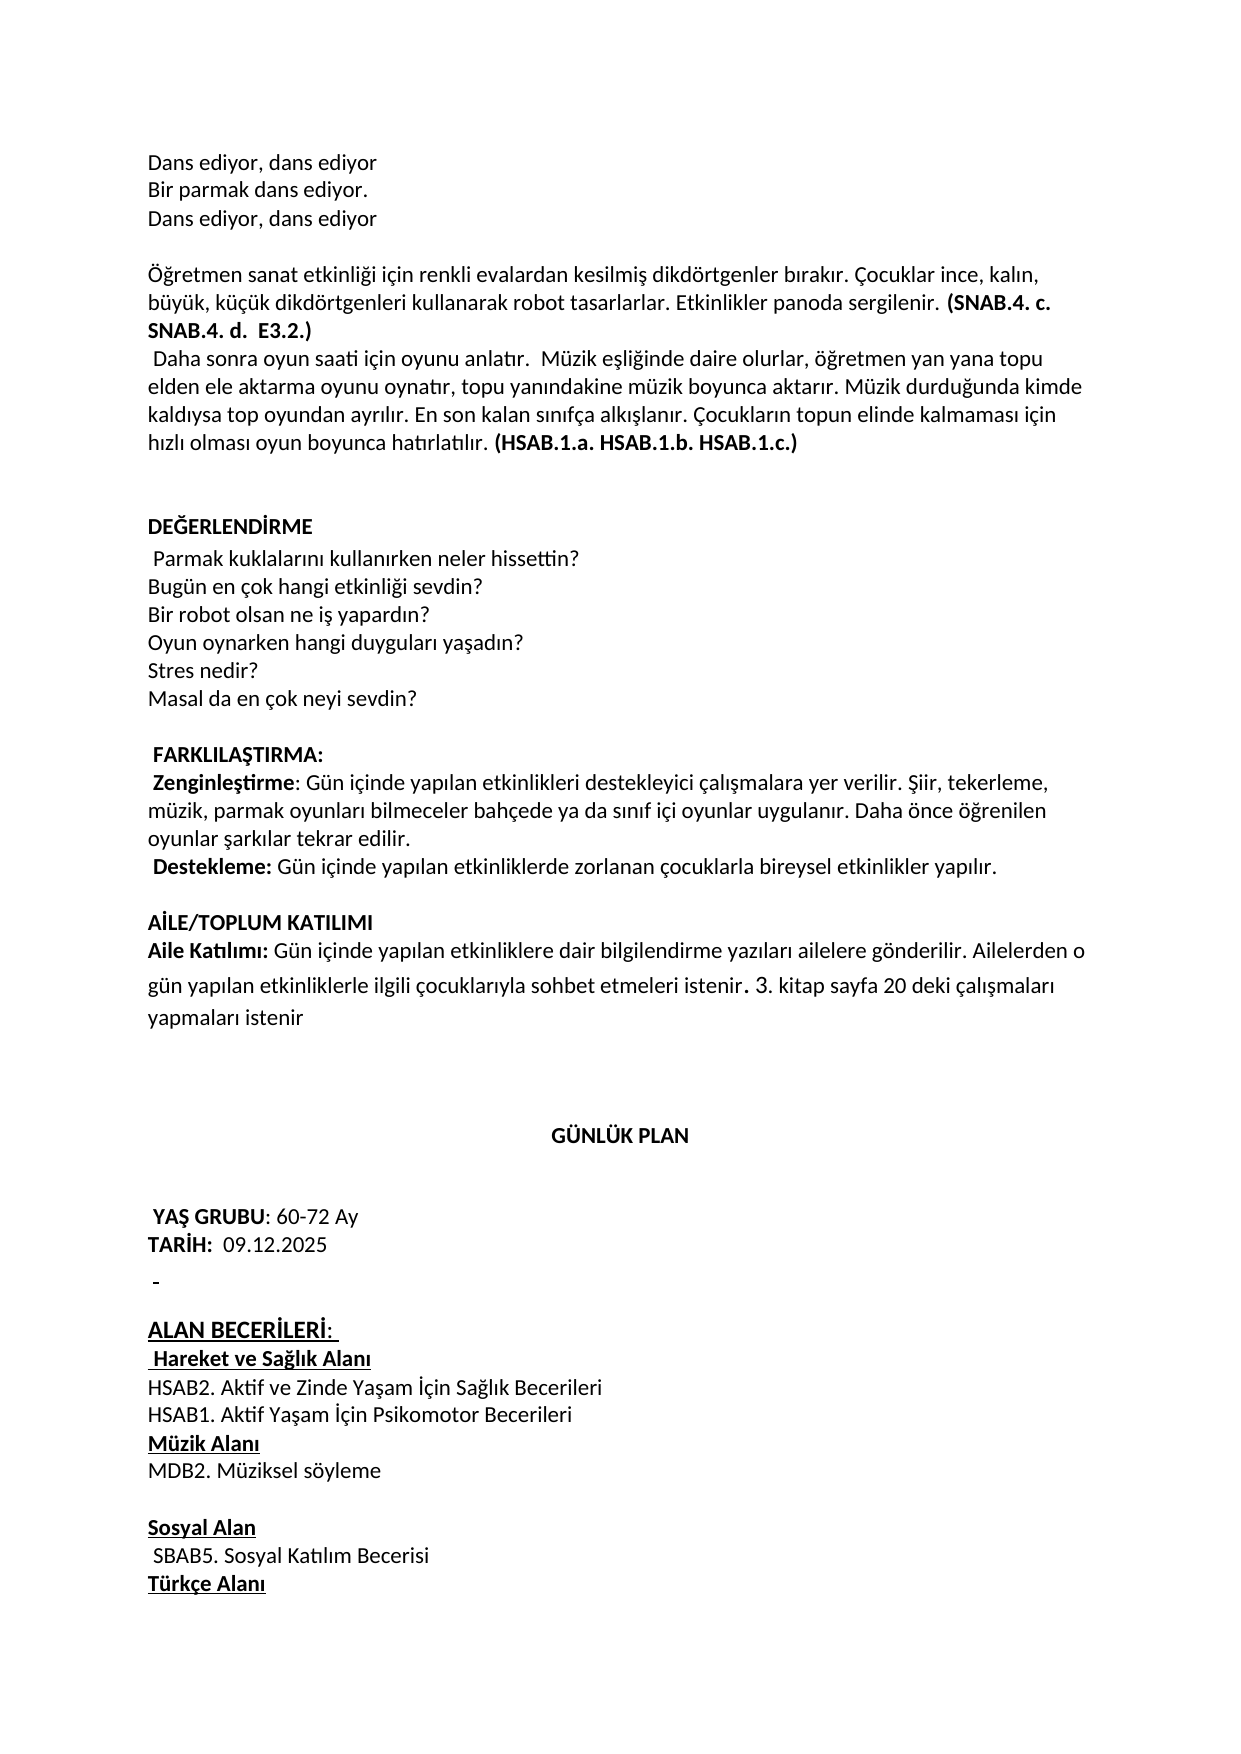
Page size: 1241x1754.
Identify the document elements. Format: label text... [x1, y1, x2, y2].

text Stres nedir? [148, 656, 1093, 684]
text Masal da en çok neyi sevdin? [148, 684, 1093, 712]
text Bir parmak dans ediyor. [148, 176, 1093, 204]
text Türkçe Alanı [148, 1569, 1093, 1597]
text Hareket ve Sağlık Alanı [148, 1344, 1093, 1373]
text Müzik Alanı [148, 1429, 1093, 1457]
text SBAB5. Sosyal Katılım Becerisi [148, 1541, 1093, 1569]
text Aile Katılımı: Gün içinde yapılan etkinliklere dair bilgilendirme yazıları ailelere gönderilir. Ailelerden o gün yapılan etkinliklerle ilgili çocuklarıyla sohbet etmeleri istenir. 3. kitap sayfa 20 deki çalışmaları yapmaları istenir [148, 936, 1093, 1032]
text Zenginleştirme: Gün içinde yapılan etkinlikleri destekleyici çalışmalara yer verilir. Şiir, tekerleme, müzik, parmak oyunları bilmeceler bahçede ya da sınıf içi oyunlar uygulanır. Daha önce öğrenilen oyunlar şarkılar tekrar edilir. [148, 768, 1093, 852]
text Oyun oynarken hangi duyguları yaşadın? [148, 628, 1093, 656]
text Bir robot olsan ne iş yapardın? [148, 600, 1093, 628]
text ALAN BECERİLERİ: [148, 1314, 1093, 1344]
text HSAB1. Aktif Yaşam İçin Psikomotor Becerileri [148, 1401, 1093, 1429]
text Destekleme: Gün içinde yapılan etkinliklerde zorlanan çocuklarla bireysel etkinlikler yapılır. [148, 852, 1093, 880]
text Daha sonra oyun saati için oyunu anlatır. Müzik eşliğinde daire olurlar, öğretmen yan yana topu elden ele aktarma oyunu oynatır, topu yanındakine müzik boyunca aktarır. Müzik durduğunda kimde kaldıysa top oyundan ayrılır. En son kalan sınıfça alkışlanır. Çocukların topun elinde kalmaması için hızlı olması oyun boyunca hatırlatılır. (HSAB.1.a. HSAB.1.b. HSAB.1.c.) [148, 344, 1093, 456]
text Sosyal Alan [148, 1513, 1093, 1541]
text Parmak kuklalarını kullanırken neler hissettin? [148, 544, 1093, 572]
text YAŞ GRUBU: 60-72 Ay [148, 1202, 1093, 1230]
text Öğretmen sanat etkinliği için renkli evalardan kesilmiş dikdörtgenler bırakır. Çocuklar ince, kalın, büyük, küçük dikdörtgenleri kullanarak robot tasarlarlar. Etkinlikler panoda sergilenir. (SNAB.4. c. SNAB.4. d. E3.2.) [148, 260, 1093, 344]
text MDB2. Müziksel söyleme [148, 1457, 1093, 1485]
text AİLE/TOPLUM KATILIMI [148, 908, 1093, 936]
text GÜNLÜK PLAN [148, 1121, 1093, 1149]
text Bugün en çok hangi etkinliği sevdin? [148, 572, 1093, 600]
text Dans ediyor, dans ediyor [148, 148, 1093, 176]
text Dans ediyor, dans ediyor [148, 204, 1093, 232]
text FARKLILAŞTIRMA: [148, 740, 1093, 768]
text TARİH: 09.12.2025 [148, 1230, 1093, 1258]
text HSAB2. Aktif ve Zinde Yaşam İçin Sağlık Becerileri [148, 1373, 1093, 1401]
text DEĞERLENDİRME [148, 512, 1093, 540]
